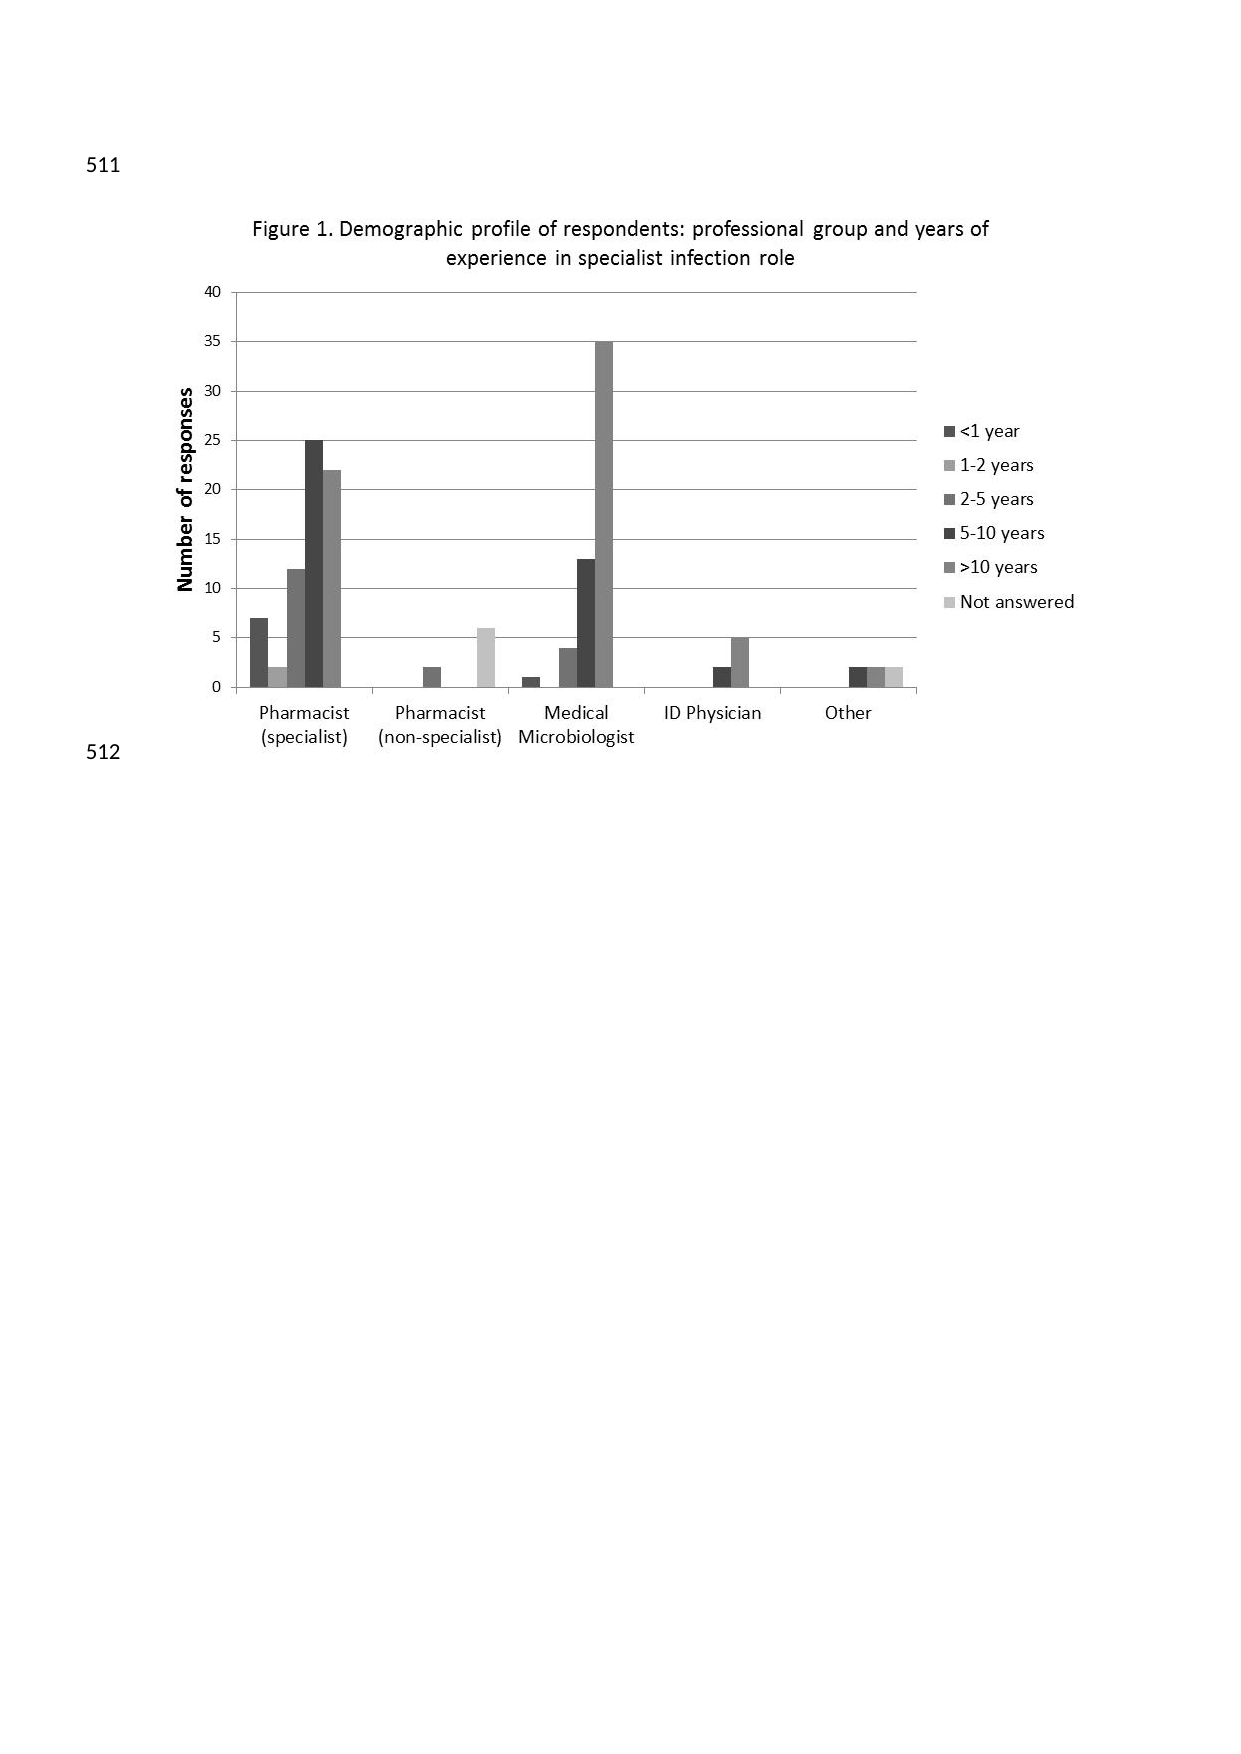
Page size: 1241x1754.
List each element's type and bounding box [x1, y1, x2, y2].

picture [150, 203, 1090, 760]
